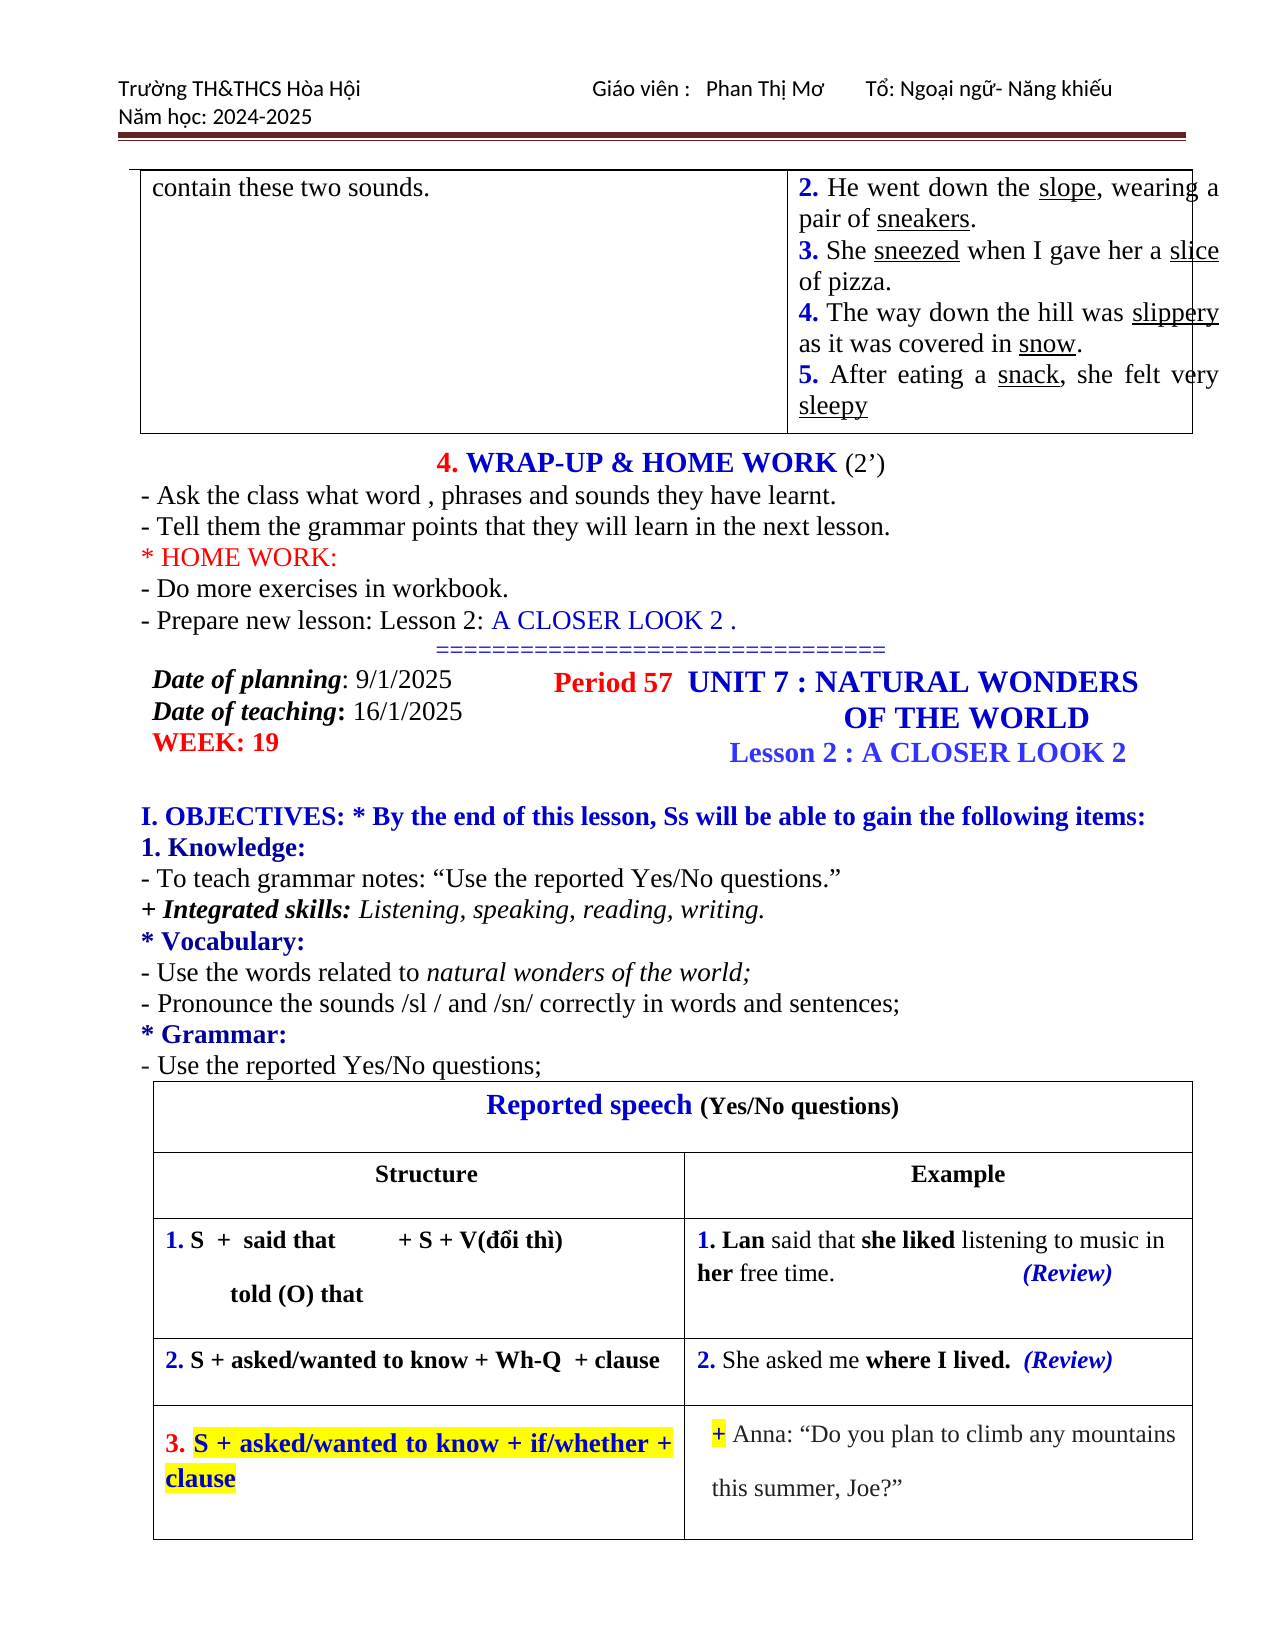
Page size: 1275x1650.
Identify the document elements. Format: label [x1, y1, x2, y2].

table_cell [129, 170, 1192, 1540]
